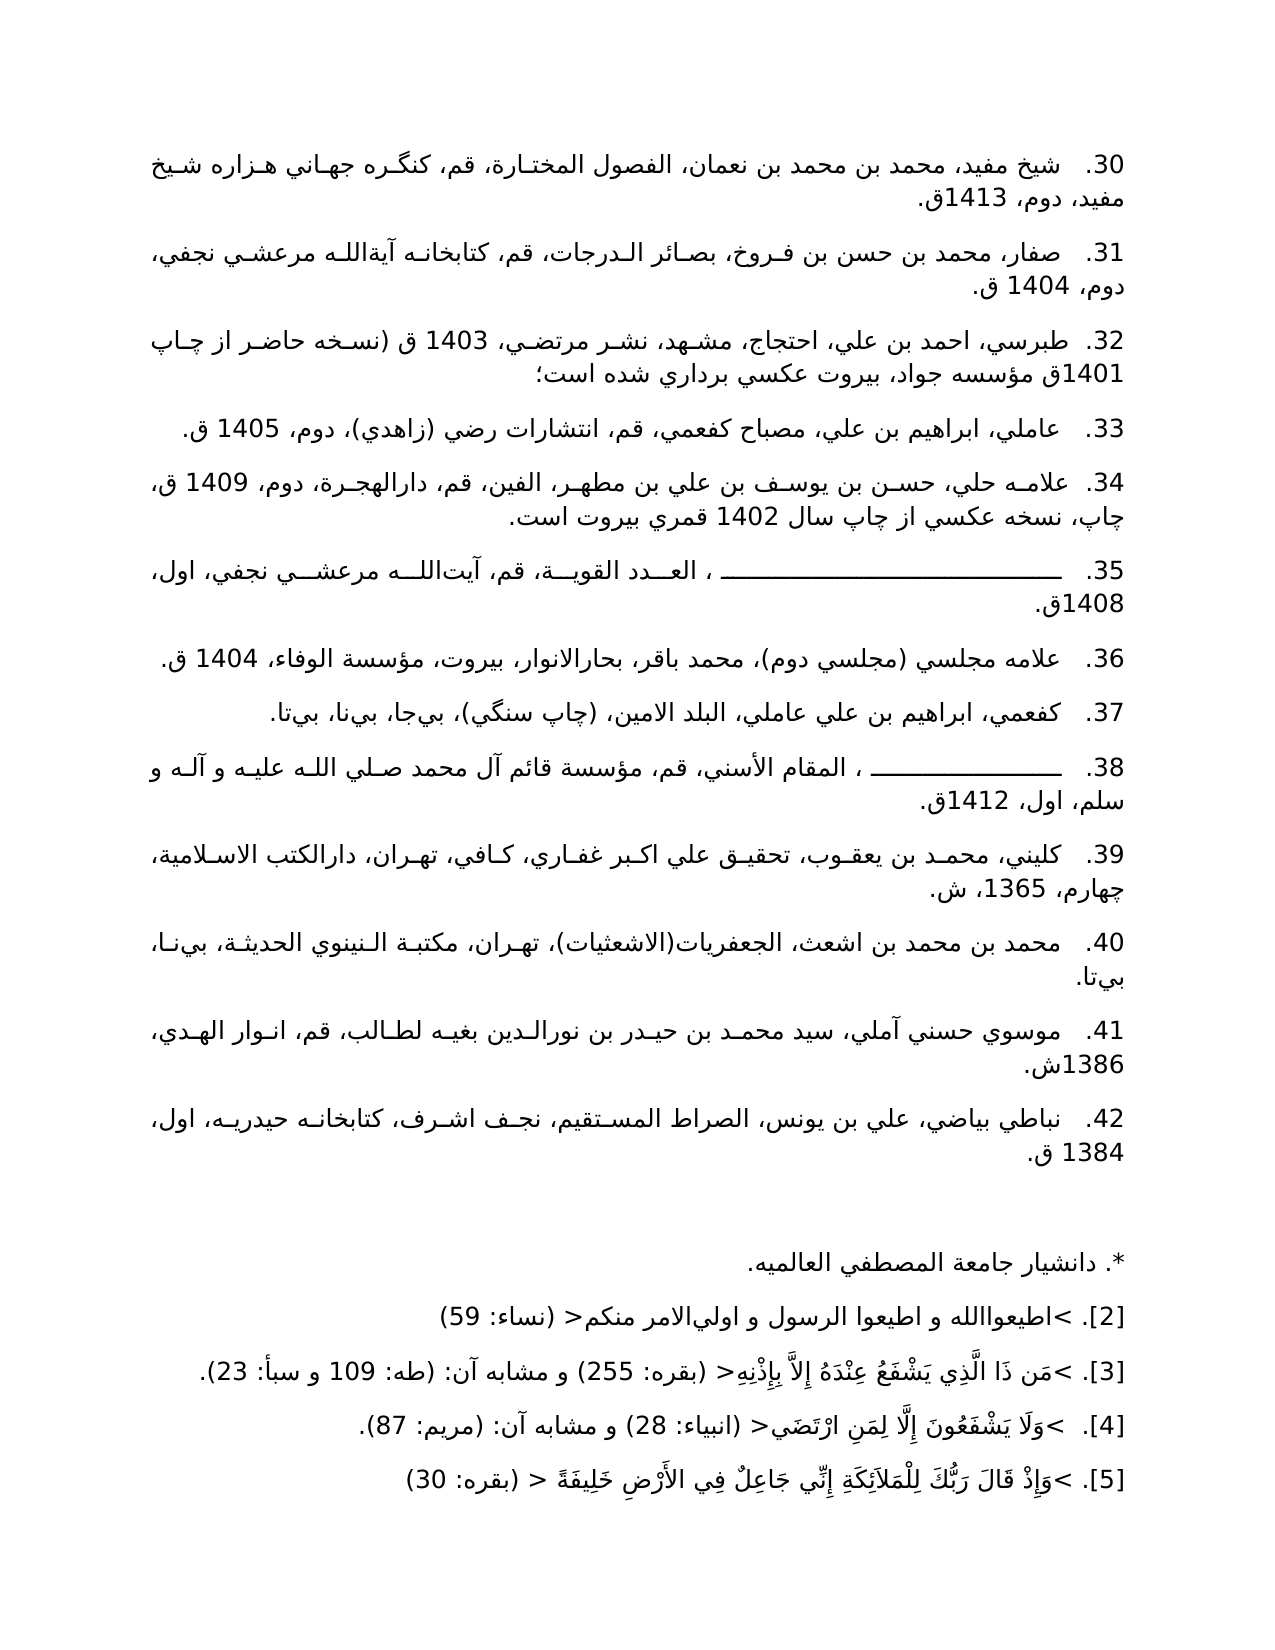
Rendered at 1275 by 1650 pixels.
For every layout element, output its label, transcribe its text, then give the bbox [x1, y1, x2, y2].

text 30. شيخ مفيد، محمد بن محمد بن نعمان، الفصول المختارة، قم، کنگره جهاني هزاره شيخ مفيد، دوم، 1413ق. [150, 150, 1125, 213]
text [2]. >اطيعواالله و اطيعوا الرسول و اولي‌الامر منکم< (نساء: 59) [150, 1302, 1125, 1332]
text *. دانشيار جامعة المصطفي العالميه. [150, 1248, 1125, 1277]
text 41. موسوي حسني آملي، سيد محمد بن حيدر بن نورالدين بغيه لطالب، قم، انوار الهدي، 1386ش. [150, 1016, 1125, 1079]
text [4]. >وَلَا يَشْفَعُونَ إِلَّا لِمَنِ ارْتَضَي< (انبياء: 28) و مشابه آن: (مريم: 87). [150, 1411, 1125, 1440]
text 31. صفار، محمد بن حسن بن فروخ، بصائر الدرجات، قم، کتابخانه آيةالله مرعشي نجفي، دوم، 1404 ق. [150, 238, 1125, 301]
text 32. طبرسي، احمد بن علي، احتجاج، مشهد، نشر مرتضي، 1403 ق (نسخه حاضر از چاپ 1401ق مؤسسه جواد، بيروت عکسي برداري شده است؛ [150, 326, 1125, 388]
text 40. محمد بن محمد بن اشعث، الجعفريات(الاشعثيات)، تهران، مکتبة النينوي الحديثة، بي‌نا، بي‌تا. [150, 928, 1125, 991]
text 39. کليني، محمد بن يعقوب، تحقيق علي اکبر غفاري، کافي، تهران، دارالکتب الاسلامية، چهارم، 1365، ش. [150, 841, 1125, 903]
text 38. ــــــــــــــــــــــــــ ، المقام الأسني، قم، مؤسسة قائم آل محمد صلي الله عليه و آله و سلم، اول، 1412ق. [150, 753, 1125, 815]
text [5]. >وَإِذْ قَالَ رَبُّكَ لِلْمَلاَئِكَةِ إِنِّي جَاعِلٌ فِي الأَرْضِ خَلِيفَةً < (بقره: 30) [150, 1466, 1125, 1495]
text 37. کفعمي، ابراهيم بن علي عاملي، البلد الامين، (چاپ سنگي)، بي‌جا، بي‌نا، بي‌تا. [150, 698, 1125, 727]
text 36. علامه مجلسي (مجلسي دوم)، محمد باقر، بحارالانوار، بيروت، مؤسسة الوفاء، 1404 ق. [150, 644, 1125, 673]
text [3]. >مَن ذَا الَّذِي يَشْفَعُ عِنْدَهُ إِلاَّ بِإِذْنِهِ< (بقره: 255) و مشابه آن: (طه: 109 و سبأ: 23). [150, 1357, 1125, 1386]
text 34. علامه حلي، حسن بن يوسف بن علي بن مطهر، الفين، قم، دارالهجرة، دوم، 1409 ق، چاپ، نسخه عکسي از چاپ سال 1402 قمري بيروت است. [150, 468, 1125, 531]
text 33. عاملي، ابراهيم بن علي، مصباح کفعمي، قم، انتشارات رضي (زاهدي)، دوم، 1405 ق. [150, 414, 1125, 443]
text 35. ــــــــــــــــــــــــــــــــــــــــــــ ، العدد القوية، قم، آيت‌الله مرعشي نجفي، اول، 1408ق. [150, 556, 1125, 619]
text 42. نباطي بياضي، علي بن يونس، الصراط المستقيم، نجف اشرف، کتابخانه حيدريه، اول، 1384 ق. [150, 1104, 1125, 1167]
